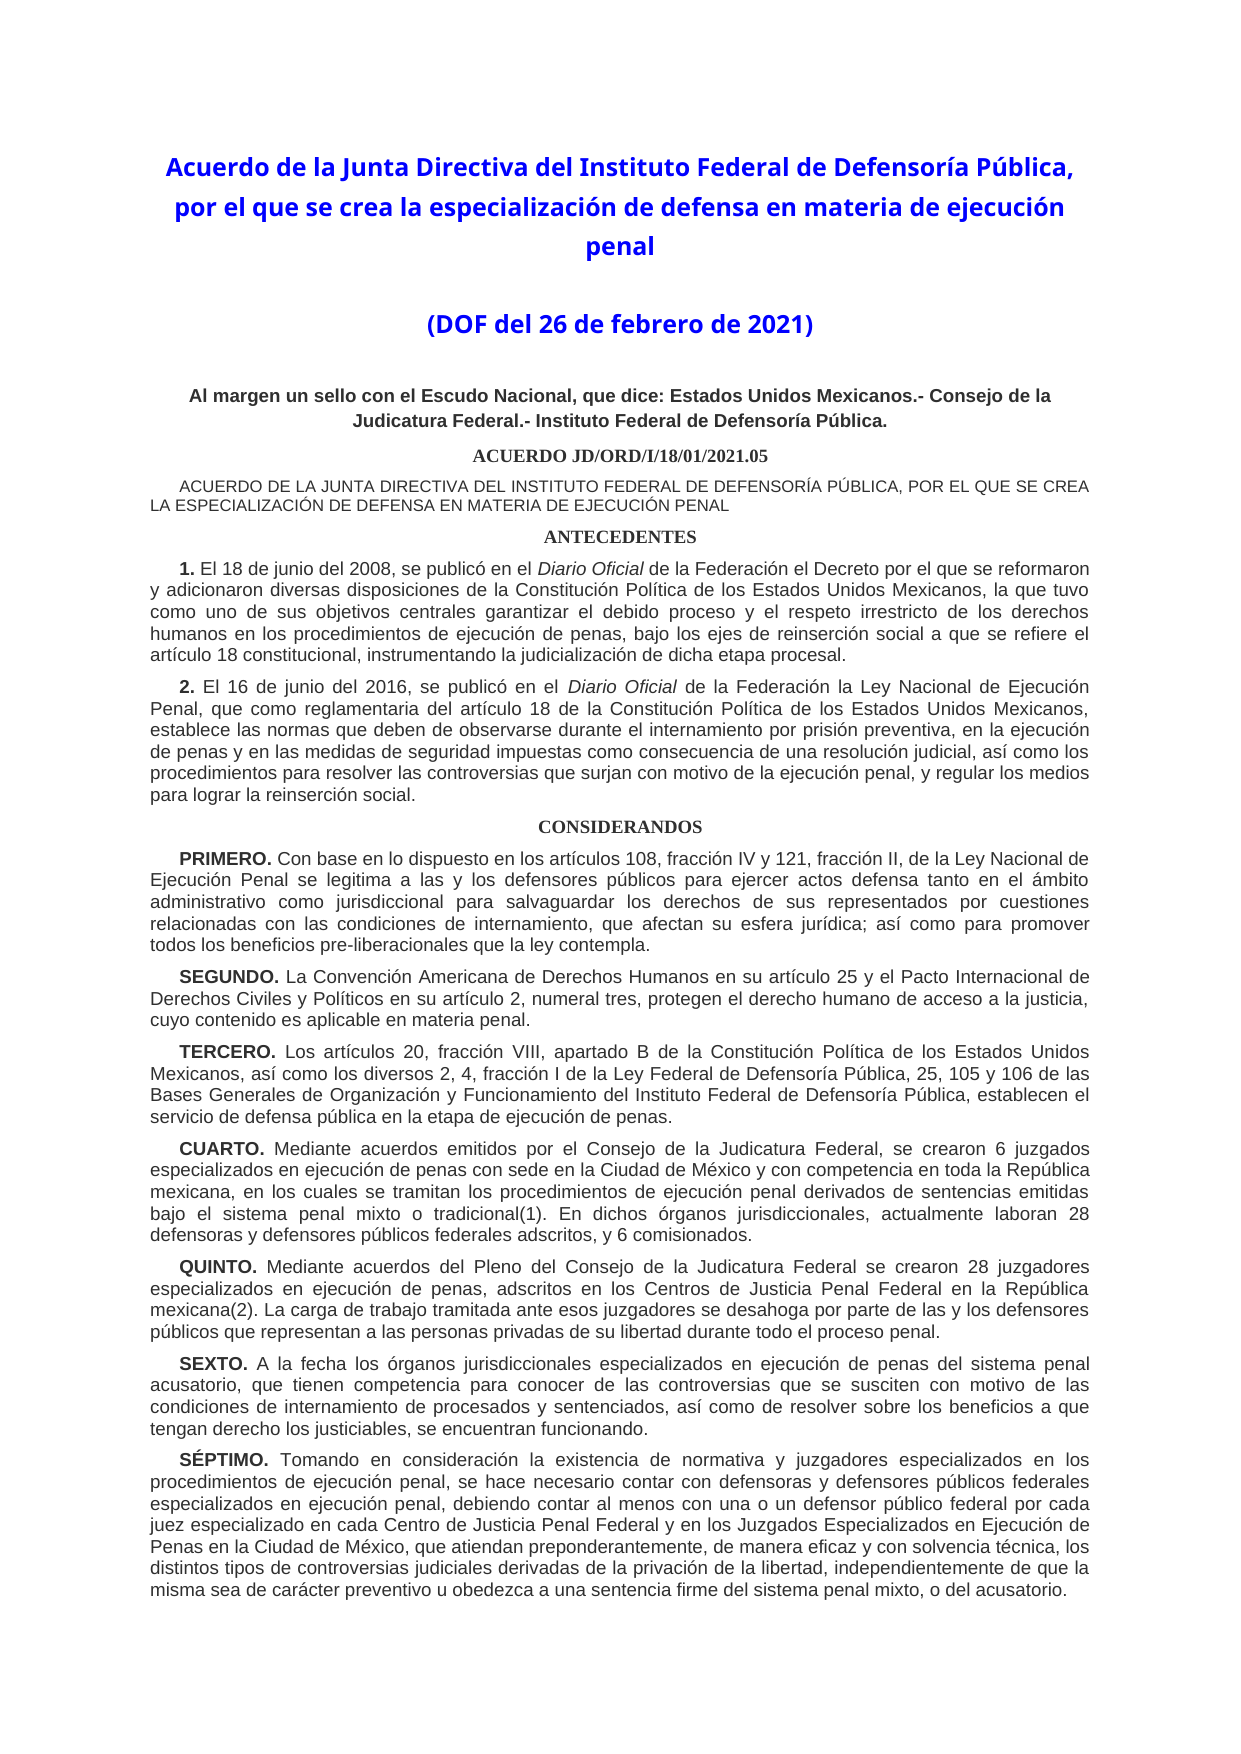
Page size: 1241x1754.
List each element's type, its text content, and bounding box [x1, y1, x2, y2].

text TERCERO. Los artículos 20, fracción VIII, apartado B de la Constitución Política de los Estados Unidos Mexicanos, así como los diversos 2, 4, fracción I de la Ley Federal de Defensoría Pública, 25, 105 y 106 de las Bases Generales de Organización y Funcionamiento del Instituto Federal de Defensoría Pública, establecen el servicio de defensa pública en la etapa de ejecución de penas. [150, 1041, 1090, 1127]
text ACUERDO DE LA JUNTA DIRECTIVA DEL INSTITUTO FEDERAL DE DEFENSORÍA PÚBLICA, POR EL QUE SE CREA LA ESPECIALIZACIÓN DE DEFENSA EN MATERIA DE EJECUCIÓN PENAL [150, 477, 1090, 515]
text QUINTO. Mediante acuerdos del Pleno del Consejo de la Judicatura Federal se crearon 28 juzgadores especializados en ejecución de penas, adscritos en los Centros de Justicia Penal Federal en la República mexicana(2). La carga de trabajo tramitada ante esos juzgadores se desahoga por parte de las y los defensores públicos que representan a las personas privadas de su libertad durante todo el proceso penal. [150, 1256, 1090, 1342]
text SÉPTIMO. Tomando en consideración la existencia de normativa y juzgadores especializados en los procedimientos de ejecución penal, se hace necesario contar con defensoras y defensores públicos federales especializados en ejecución penal, debiendo contar al menos con una o un defensor público federal por cada juez especializado en cada Centro de Justicia Penal Federal y en los Juzgados Especializados en Ejecución de Penas en la Ciudad de México, que atiendan preponderantemente, de manera eficaz y con solvencia técnica, los distintos tipos de controversias judiciales derivadas de la privación de la libertad, independientemente de que la misma sea de carácter preventivo u obedezca a una sentencia firme del sistema penal mixto, o del acusatorio. [150, 1449, 1090, 1600]
text ANTECEDENTES [150, 526, 1090, 547]
text Acuerdo de la Junta Directiva del Instituto Federal de Defensoría Pública, por el que se crea la especialización de defensa en materia de ejecución penal [150, 150, 1090, 262]
text CONSIDERANDOS [150, 816, 1090, 837]
text PRIMERO. Con base en lo dispuesto en los artículos 108, fracción IV y 121, fracción II, de la Ley Nacional de Ejecución Penal se legitima a las y los defensores públicos para ejercer actos defensa tanto en el ámbito administrativo como jurisdiccional para salvaguardar los derechos de sus representados por cuestiones relacionadas con las condiciones de internamiento, que afectan su esfera jurídica; así como para promover todos los beneficios pre-liberacionales que la ley contempla. [150, 848, 1090, 956]
text SEXTO. A la fecha los órganos jurisdiccionales especializados en ejecución de penas del sistema penal acusatorio, que tienen competencia para conocer de las controversias que se susciten con motivo de las condiciones de internamiento de procesados y sentenciados, así como de resolver sobre los beneficios a que tengan derecho los justiciables, se encuentran funcionando. [150, 1353, 1090, 1439]
text CUARTO. Mediante acuerdos emitidos por el Consejo de la Judicatura Federal, se crearon 6 juzgados especializados en ejecución de penas con sede en la Ciudad de México y con competencia en toda la República mexicana, en los cuales se tramitan los procedimientos de ejecución penal derivados de sentencias emitidas bajo el sistema penal mixto o tradicional(1). En dichos órganos jurisdiccionales, actualmente laboran 28 defensoras y defensores públicos federales adscritos, y 6 comisionados. [150, 1138, 1090, 1246]
text 1. El 18 de junio del 2008, se publicó en el Diario Oficial de la Federación el Decreto por el que se reformaron y adicionaron diversas disposiciones de la Constitución Política de los Estados Unidos Mexicanos, la que tuvo como uno de sus objetivos centrales garantizar el debido proceso y el respeto irrestricto de los derechos humanos en los procedimientos de ejecución de penas, bajo los ejes de reinserción social a que se refiere el artículo 18 constitucional, instrumentando la judicialización de dicha etapa procesal. [150, 558, 1090, 666]
text (DOF del 26 de febrero de 2021) [150, 307, 1090, 341]
text ACUERDO JD/ORD/I/18/01/2021.05 [150, 445, 1090, 467]
text Al margen un sello con el Escudo Nacional, que dice: Estados Unidos Mexicanos.- Consejo de la Judicatura Federal.- Instituto Federal de Defensoría Pública. [150, 385, 1090, 431]
text 2. El 16 de junio del 2016, se publicó en el Diario Oficial de la Federación la Ley Nacional de Ejecución Penal, que como reglamentaria del artículo 18 de la Constitución Política de los Estados Unidos Mexicanos, establece las normas que deben de observarse durante el internamiento por prisión preventiva, en la ejecución de penas y en las medidas de seguridad impuestas como consecuencia de una resolución judicial, así como los procedimientos para resolver las controversias que surjan con motivo de la ejecución penal, y regular los medios para lograr la reinserción social. [150, 676, 1090, 805]
text SEGUNDO. La Convención Americana de Derechos Humanos en su artículo 25 y el Pacto Internacional de Derechos Civiles y Políticos en su artículo 2, numeral tres, protegen el derecho humano de acceso a la justicia, cuyo contenido es aplicable en materia penal. [150, 966, 1090, 1031]
